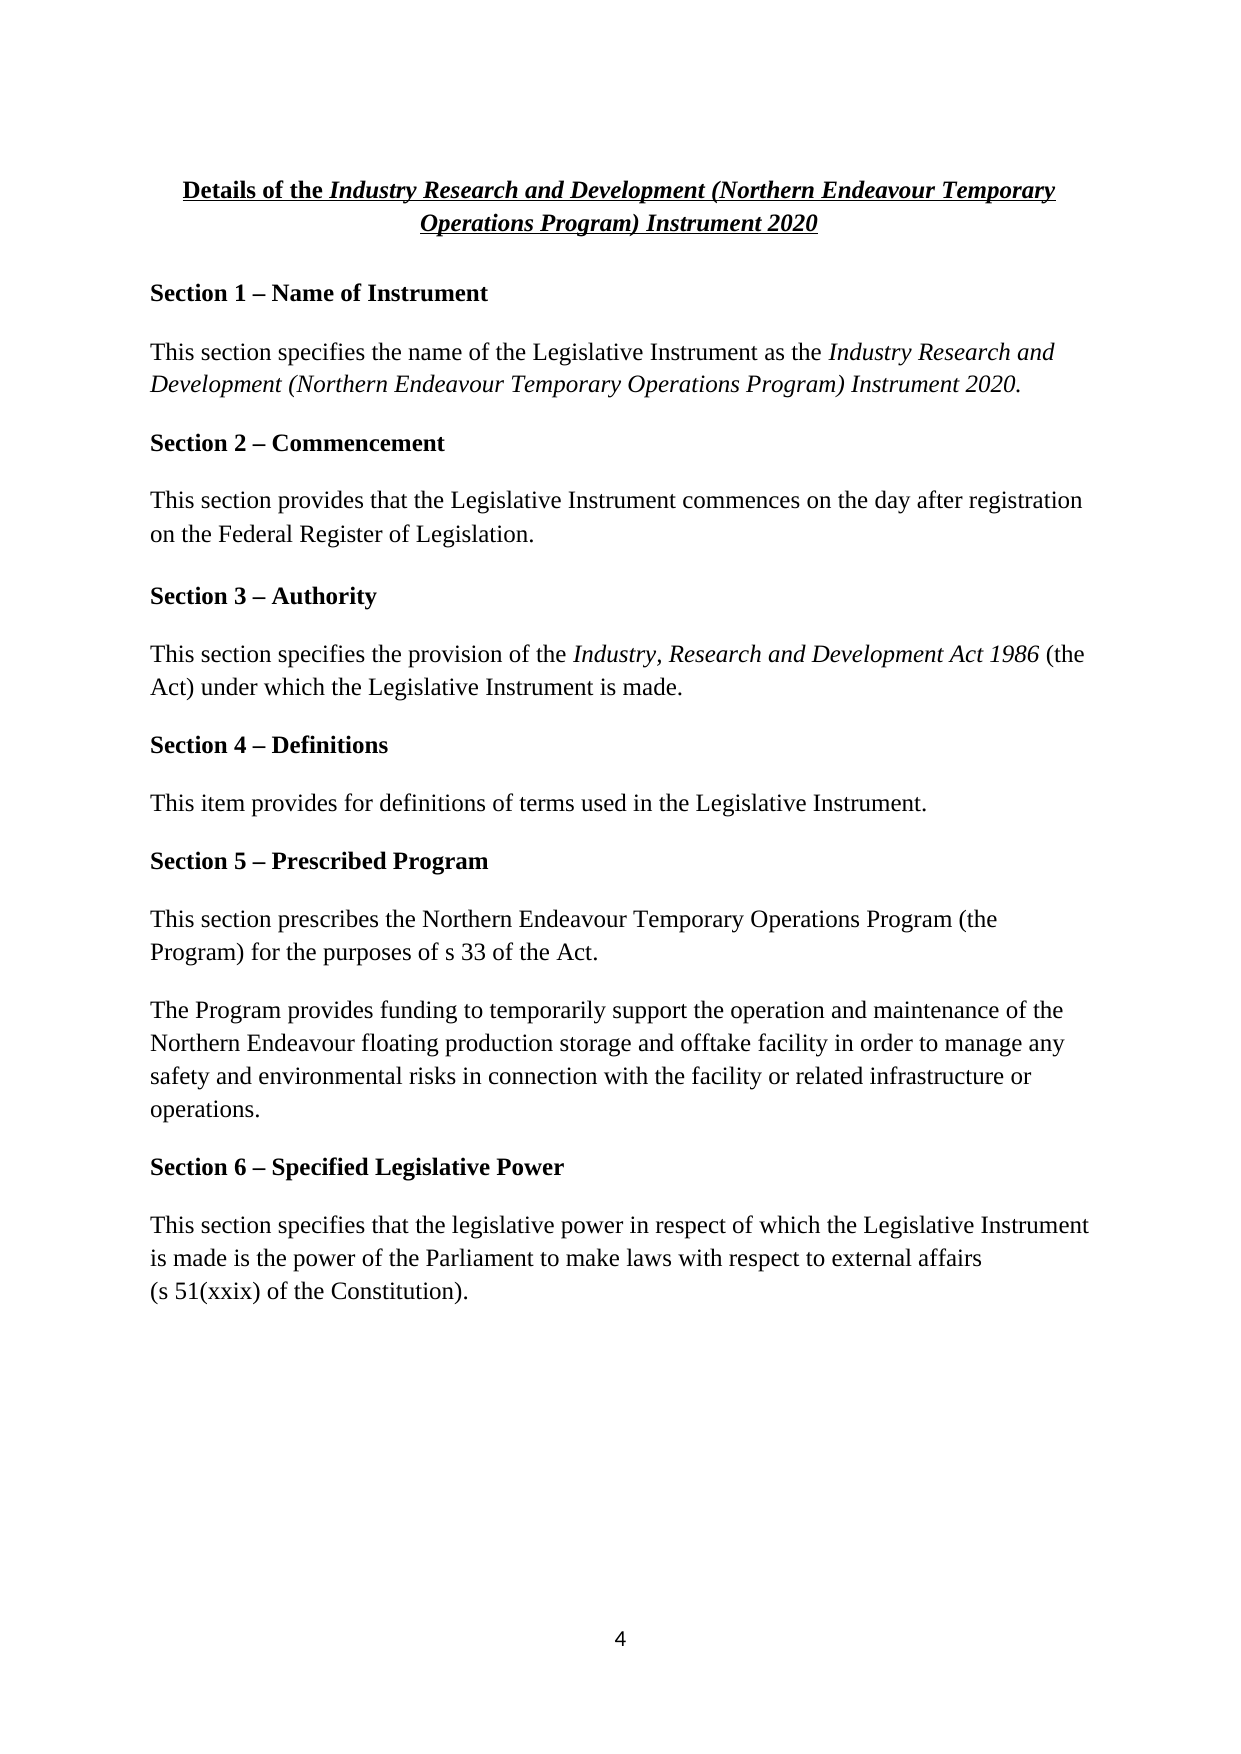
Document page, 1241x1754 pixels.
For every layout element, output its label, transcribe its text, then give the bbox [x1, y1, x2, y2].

text Section 4 – Definitions [150, 730, 1090, 759]
text Section 5 – Prescribed Program [150, 846, 1090, 875]
text This section specifies the name of the Legislative Instrument as the Industry Research and Development (Northern Endeavour Temporary Operations Program) Instrument 2020. [150, 337, 1090, 398]
text This section prescribes the Northern Endeavour Temporary Operations Program (the Program) for the purposes of s 33 of the Act. [150, 904, 1090, 966]
text Section 6 – Specified Legislative Power [150, 1152, 1090, 1181]
text Section 2 – Commencement [150, 428, 1090, 456]
text This section specifies the provision of the Industry, Research and Development Act 1986 (the Act) under which the Legislative Instrument is made. [150, 639, 1090, 701]
text This item provides for definitions of terms used in the Legislative Instrument. [150, 788, 1090, 817]
text Section 3 – Authority [150, 581, 1090, 609]
text This section specifies that the legislative power in respect of which the Legislative Instrument is made is the power of the Parliament to make laws with respect to external affairs (s 51(xxix) of the Constitution). [150, 1210, 1090, 1305]
text The Program provides funding to temporarily support the operation and maintenance of the Northern Endeavour floating production storage and offtake facility in order to manage any safety and environmental risks in connection with the facility or related infrastructure or operations. [150, 995, 1090, 1123]
text Section 1 – Name of Instrument [150, 278, 1090, 307]
text This section provides that the Legislative Instrument commences on the day after registration on the Federal Register of Legislation. [150, 486, 1090, 547]
text Details of the Industry Research and Development (Northern Endeavour Temporary Operations Program) Instrument 2020 [150, 175, 1090, 237]
